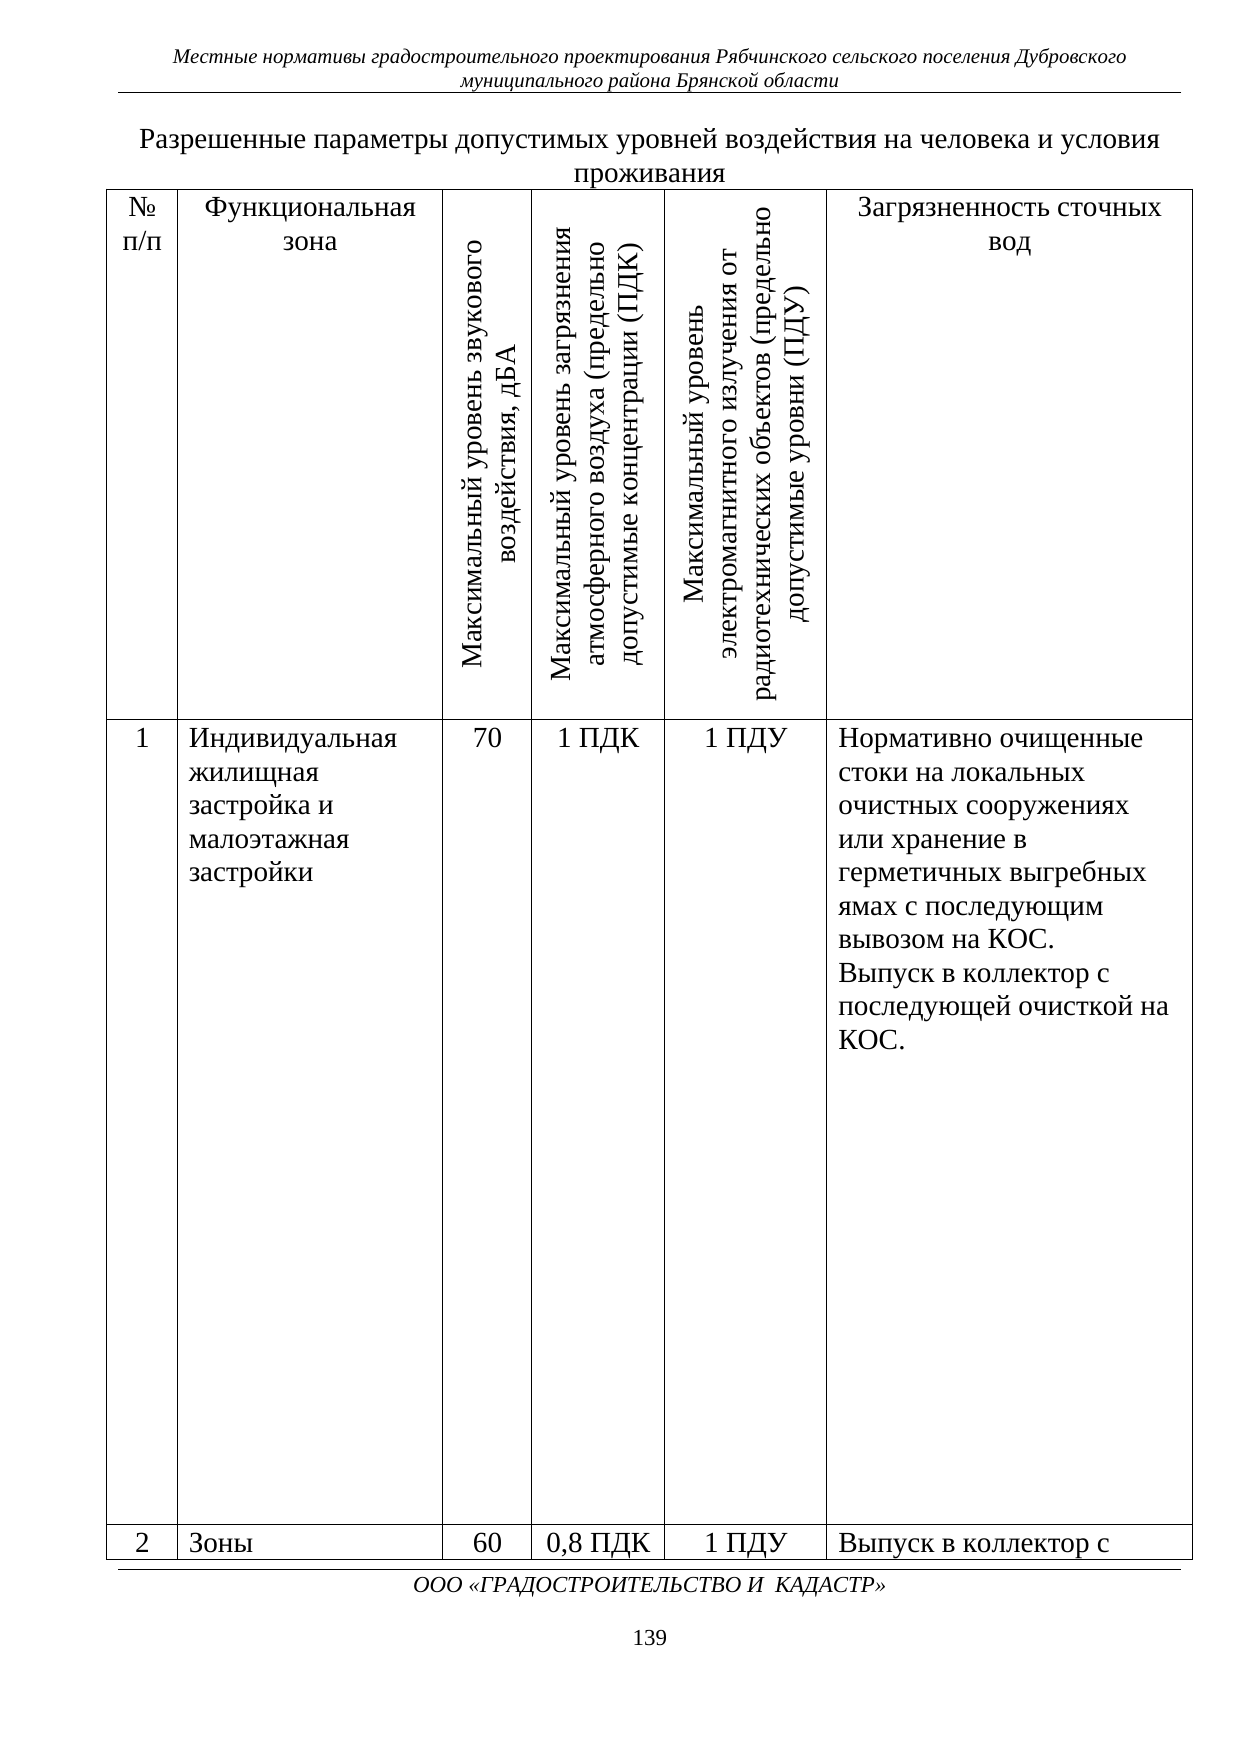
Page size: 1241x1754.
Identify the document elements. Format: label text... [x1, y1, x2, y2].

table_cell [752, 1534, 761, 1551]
text Разрешенные параметры допустимых уровней воздействия на человека и условия проживания [118, 121, 1181, 188]
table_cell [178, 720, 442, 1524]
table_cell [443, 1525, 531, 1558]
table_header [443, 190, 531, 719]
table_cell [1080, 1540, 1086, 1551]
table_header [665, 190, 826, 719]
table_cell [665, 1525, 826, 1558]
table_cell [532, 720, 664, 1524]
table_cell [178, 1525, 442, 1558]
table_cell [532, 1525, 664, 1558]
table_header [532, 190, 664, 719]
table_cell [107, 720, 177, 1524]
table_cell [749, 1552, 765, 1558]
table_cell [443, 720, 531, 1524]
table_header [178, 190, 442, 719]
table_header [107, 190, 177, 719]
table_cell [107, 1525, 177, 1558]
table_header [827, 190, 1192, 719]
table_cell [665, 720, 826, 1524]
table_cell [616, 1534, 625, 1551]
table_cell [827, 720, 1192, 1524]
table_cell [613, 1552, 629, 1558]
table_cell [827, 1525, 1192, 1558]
